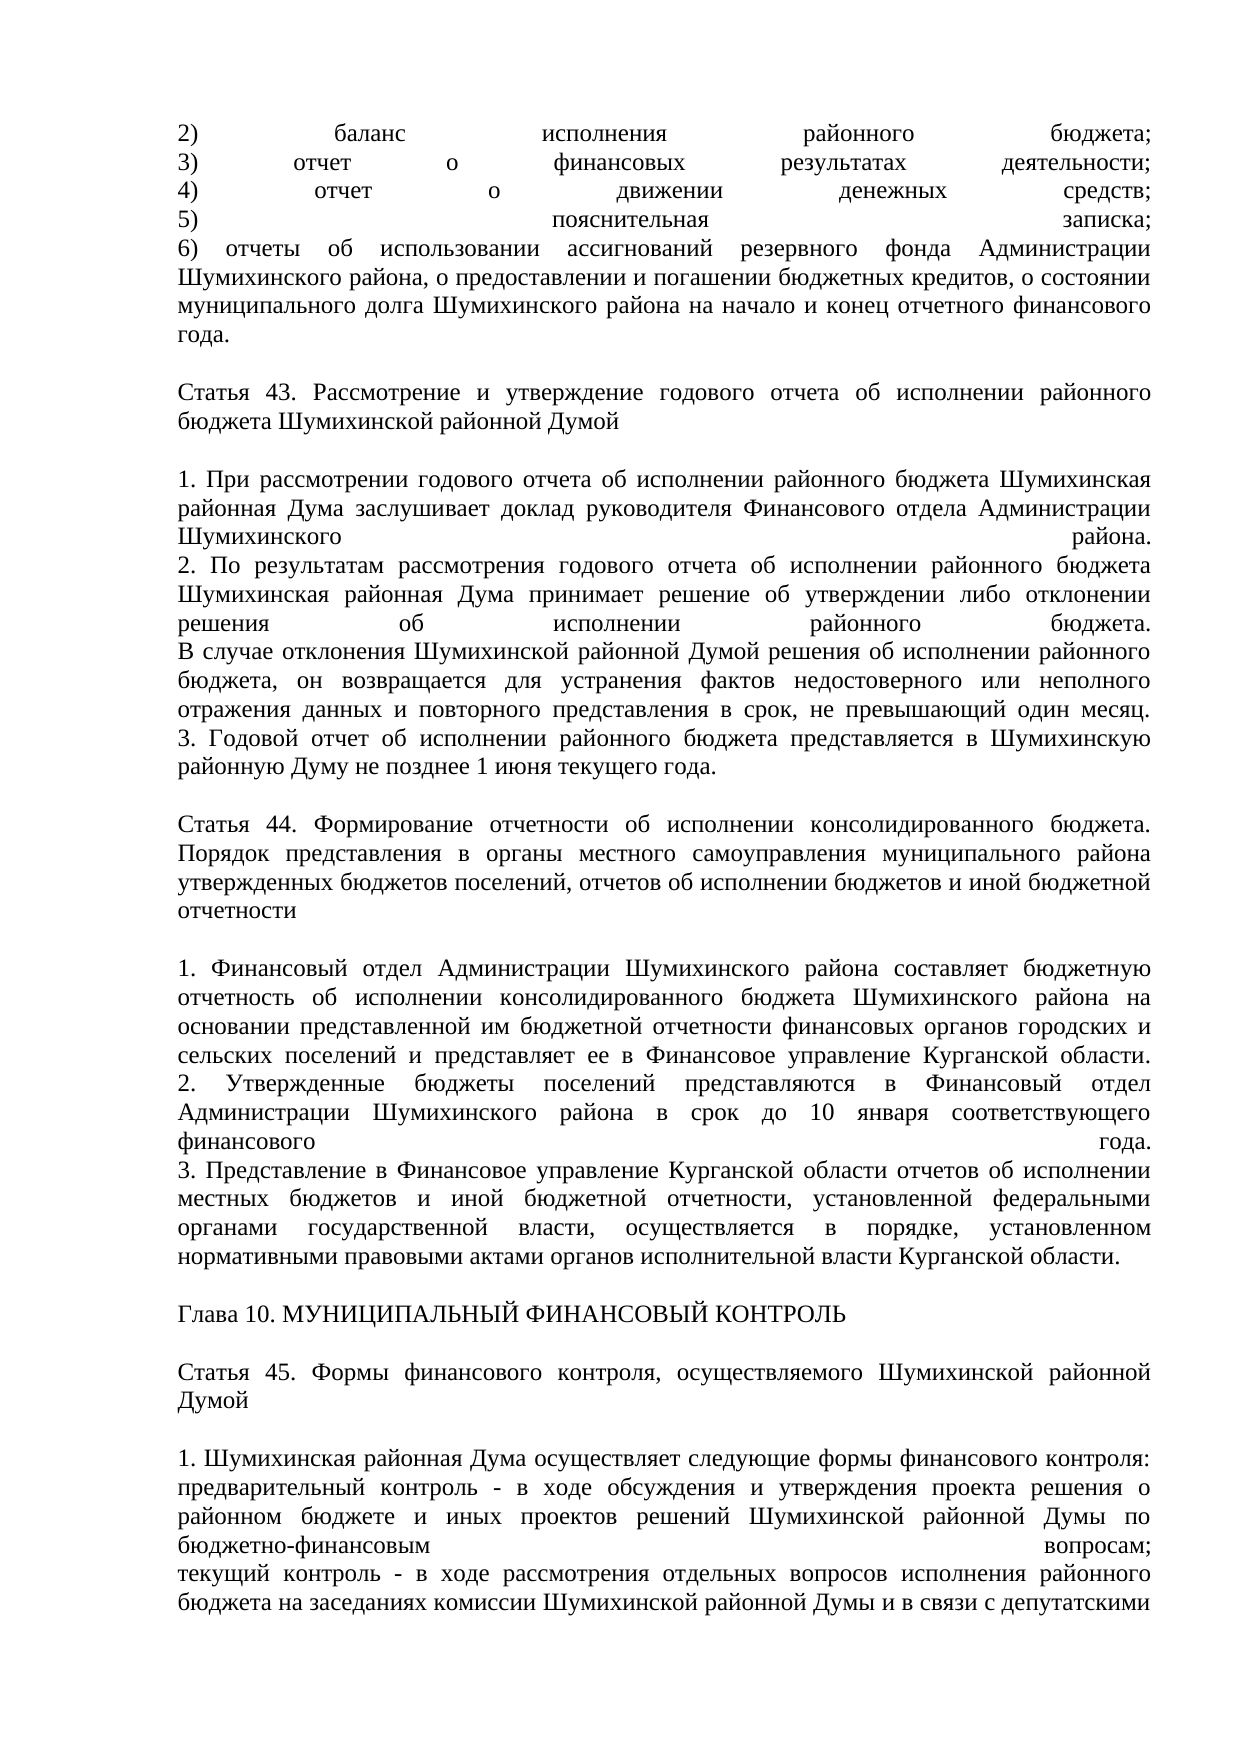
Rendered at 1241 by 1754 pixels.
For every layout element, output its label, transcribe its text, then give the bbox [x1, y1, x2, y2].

text Статья 44. Формирование отчетности об исполнении консолидированного бюджета. Порядок представления в органы местного самоуправления муниципального района утвержденных бюджетов поселений, отчетов об исполнении бюджетов и иной бюджетной отчетности [177, 809, 1152, 924]
text Статья 45. Формы финансового контроля, осуществляемого Шумихинской районной Думой [177, 1357, 1152, 1414]
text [177, 1443, 1152, 1616]
text 1. Финансовый отдел Администрации Шумихинского района составляет бюджетную отчетность об исполнении консолидированного бюджета Шумихинского района на основании представленной им бюджетной отчетности финансовых органов городских и сельских поселений и представляет ее в Финансовое управление Курганской области. 2. Утвержденные бюджеты поселений представляются в Финансовый отдел Администрации Шумихинского района в срок до 10 января соответствующего финансового года. 3. Представление в Финансовое управление Курганской области отчетов об исполнении местных бюджетов и иной бюджетной отчетности, установленной федеральными органами государственной власти, осуществляется в порядке, установленном нормативными правовыми актами органов исполнительной власти Курганской области. [177, 953, 1152, 1270]
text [177, 118, 1152, 348]
text 1. При рассмотрении годового отчета об исполнении районного бюджета Шумихинская районная Дума заслушивает доклад руководителя Финансового отдела Администрации Шумихинского района. 2. По результатам рассмотрения годового отчета об исполнении районного бюджета Шумихинская районная Дума принимает решение об утверждении либо отклонении решения об исполнении районного бюджета. В случае отклонения Шумихинской районной Думой решения об исполнении районного бюджета, он возвращается для устранения фактов недостоверного или неполного отражения данных и повторного представления в срок, не превышающий один месяц. 3. Годовой отчет об исполнении районного бюджета представляется в Шумихинскую районную Думу не позднее 1 июня текущего года. [177, 464, 1152, 780]
text Глава 10. МУНИЦИПАЛЬНЫЙ ФИНАНСОВЫЙ КОНТРОЛЬ [177, 1299, 1152, 1328]
text Статья 43. Рассмотрение и утверждение годового отчета об исполнении районного бюджета Шумихинской районной Думой [177, 377, 1152, 435]
